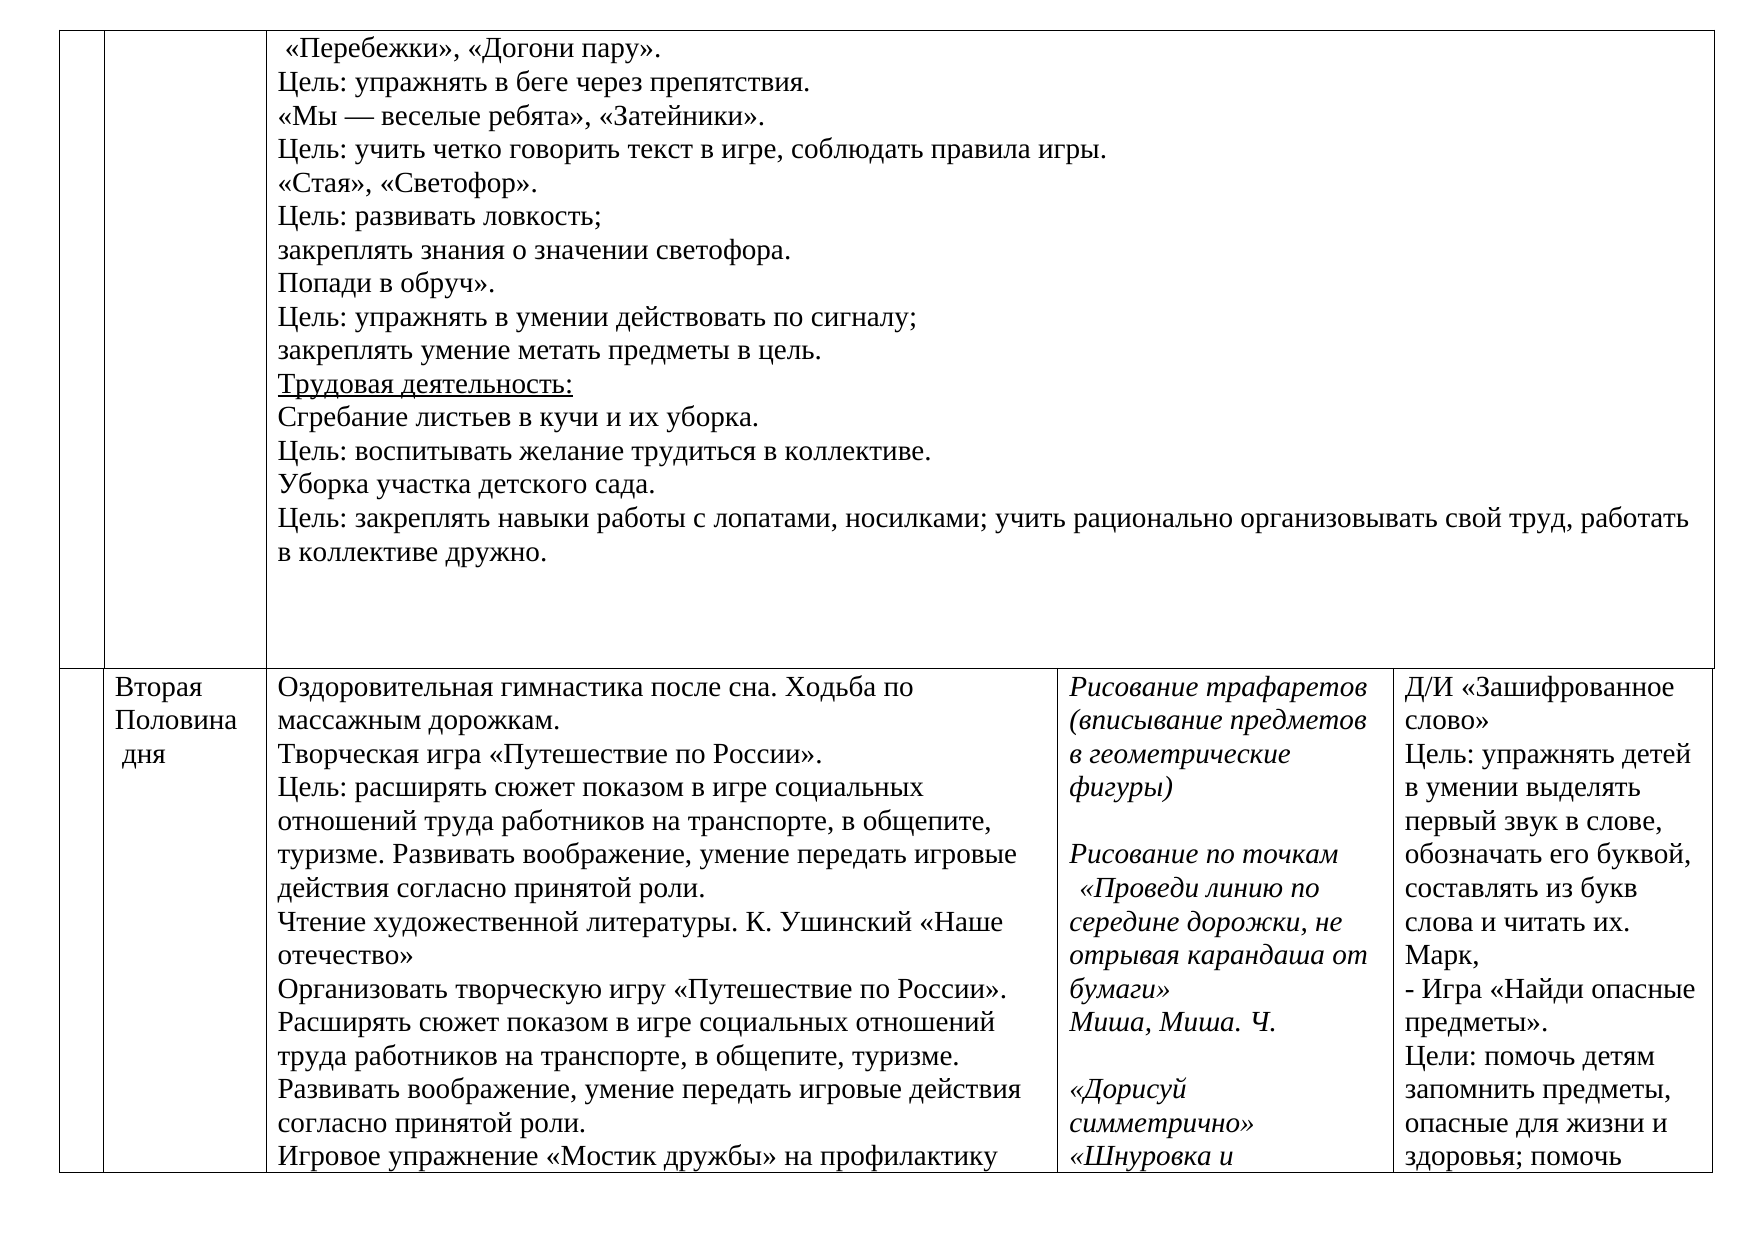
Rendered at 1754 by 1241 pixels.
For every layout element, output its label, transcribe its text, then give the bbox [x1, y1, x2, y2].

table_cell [267, 669, 1057, 1172]
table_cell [1058, 669, 1393, 1172]
table_cell Вторая Половина дня [104, 669, 266, 1172]
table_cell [60, 31, 104, 668]
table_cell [267, 31, 1714, 668]
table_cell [105, 31, 266, 668]
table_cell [1394, 669, 1712, 1172]
table_cell [60, 669, 103, 1172]
